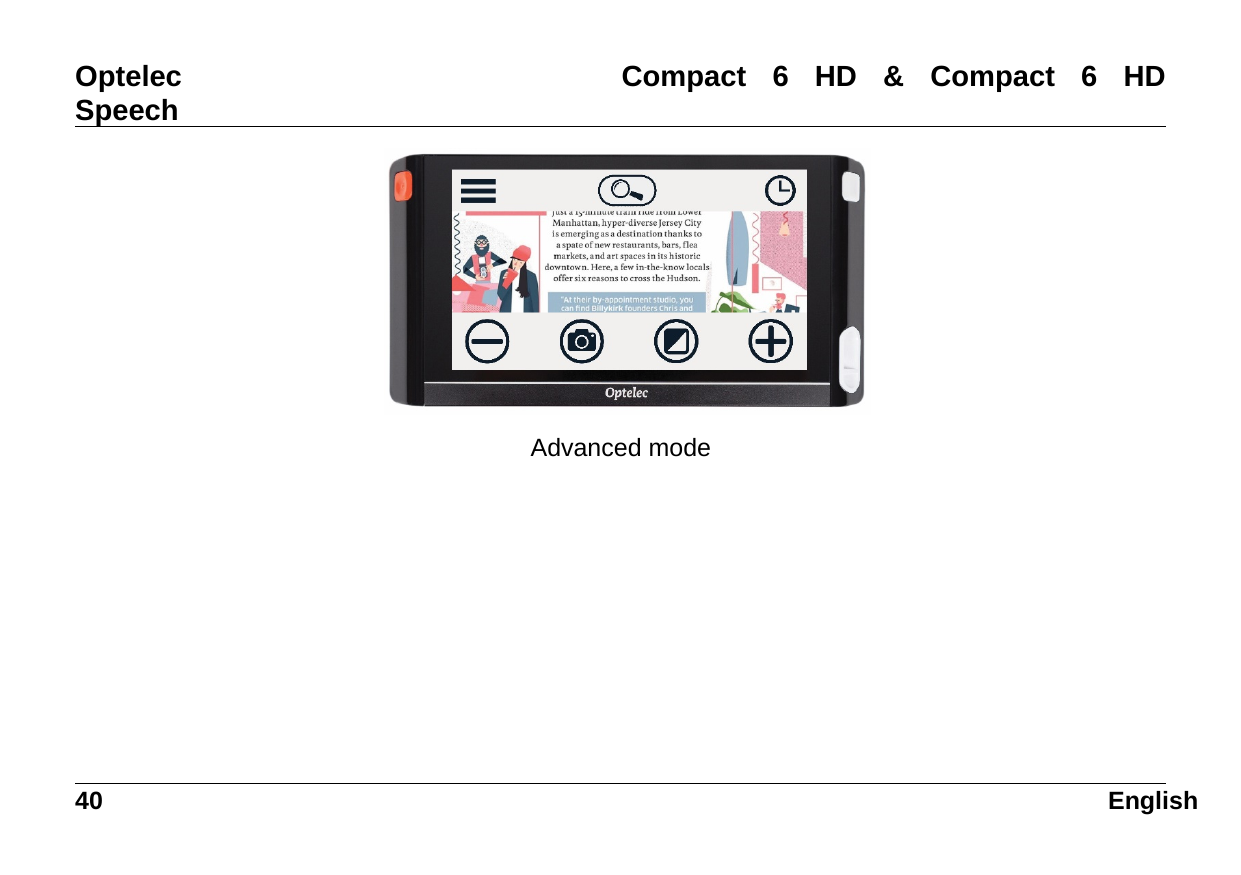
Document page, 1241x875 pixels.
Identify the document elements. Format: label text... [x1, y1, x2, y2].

text Advanced mode [75, 433, 1166, 462]
picture [383, 148, 872, 415]
